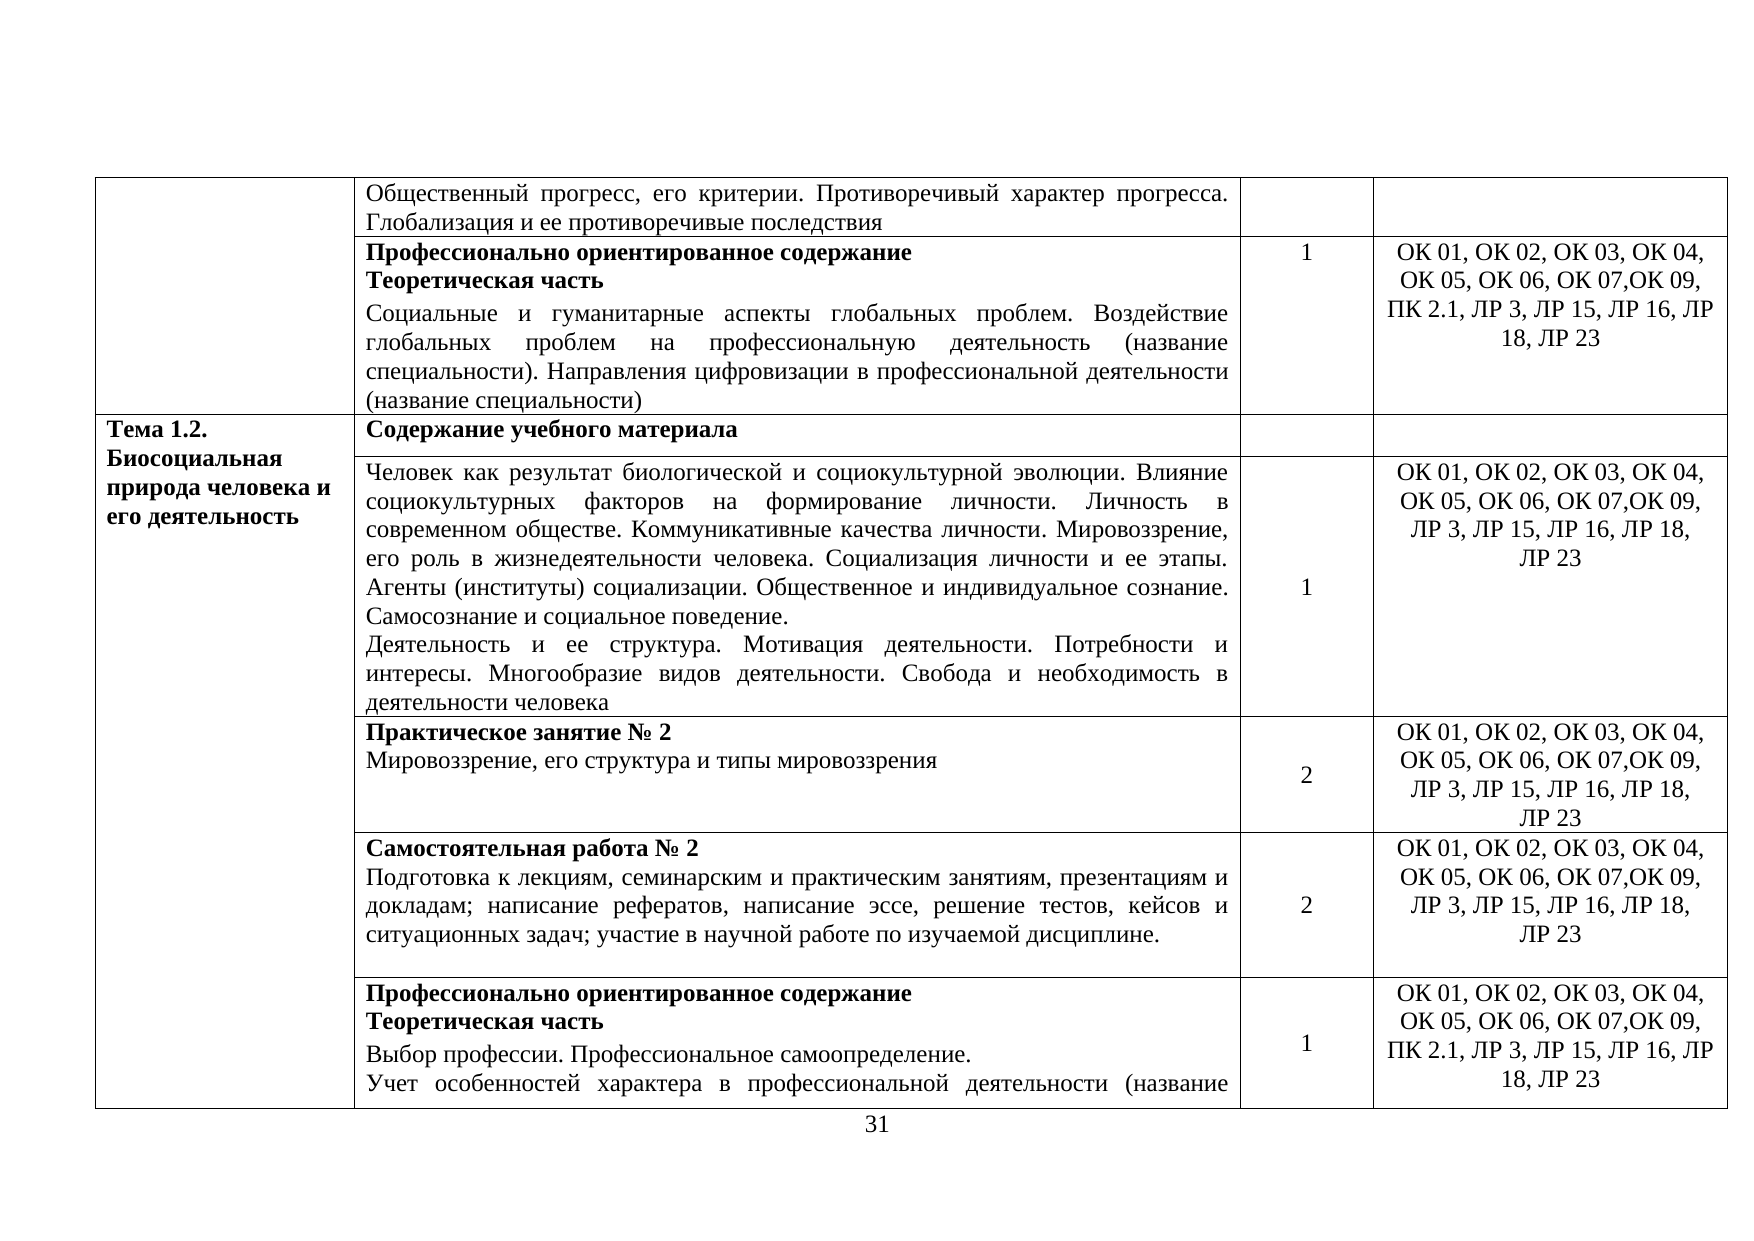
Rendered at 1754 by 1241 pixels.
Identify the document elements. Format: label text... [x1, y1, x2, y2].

table_cell ОК 01, ОК 02, ОК 03, ОК 04, ОК 05, ОК 06, ОК 07,ОК 09, ЛР 3, ЛР 15, ЛР 16, ЛР 18, ЛР 23 [1374, 833, 1727, 977]
table_cell Профессионально ориентированное содержание Теоретическая часть Социальные и гуманитарные аспекты глобальных проблем. Воздействие глобальных проблем на профессиональную деятельность (название специальности). Направления цифровизации в профессиональной деятельности (название специальности) [355, 237, 1240, 413]
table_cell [355, 978, 1240, 1108]
table_cell 1 [1241, 457, 1373, 716]
table_cell 2 [1241, 717, 1373, 832]
table_cell 1 [1241, 237, 1373, 413]
table_cell Человек как результат биологической и социокультурной эволюции. Влияние социокультурных факторов на формирование личности. Личность в современном обществе. Коммуникативные качества личности. Мировоззрение, его роль в жизнедеятельности человека. Социализация личности и ее этапы. Агенты (институты) социализации. Общественное и индивидуальное сознание. Самосознание и социальное поведение. Деятельность и ее структура. Мотивация деятельности. Потребности и интересы. Многообразие видов деятельности. Свобода и необходимость в деятельности человека [355, 457, 1240, 716]
table_cell ОК 01, ОК 02, ОК 03, ОК 04, ОК 05, ОК 06, ОК 07,ОК 09, ЛР 3, ЛР 15, ЛР 16, ЛР 18, ЛР 23 [1374, 717, 1727, 832]
table_cell 1 [1241, 978, 1373, 1108]
table_cell Практическое занятие № 2 Мировоззрение, его структура и типы мировоззрения [355, 717, 1240, 832]
table_cell Тема 1.2. Биосоциальная природа человека и его деятельность [96, 415, 354, 1108]
table_cell 2 [1241, 178, 1373, 236]
table_cell Самостоятельная работа № 2 Подготовка к лекциям, семинарским и практическим занятиям, презентациям и докладам; написание рефератов, написание эссе, решение тестов, кейсов и ситуационных задач; участие в научной работе по изучаемой дисциплине. [355, 833, 1240, 977]
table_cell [1374, 178, 1727, 236]
table_cell [1241, 415, 1373, 456]
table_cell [1374, 978, 1727, 1108]
table_cell [1374, 415, 1727, 456]
table_cell Содержание учебного материала [355, 415, 1240, 456]
table_cell ОК 01, ОК 02, ОК 03, ОК 04, ОК 05, ОК 06, ОК 07,ОК 09, ЛР 3, ЛР 15, ЛР 16, ЛР 18, ЛР 23 [1374, 457, 1727, 716]
table_cell 2 [1241, 833, 1373, 977]
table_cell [355, 178, 1240, 236]
table_cell ОК 01, ОК 02, ОК 03, ОК 04, ОК 05, ОК 06, ОК 07,ОК 09, ПК 2.1, ЛР 3, ЛР 15, ЛР 16, ЛР 18, ЛР 23 [1374, 237, 1727, 413]
